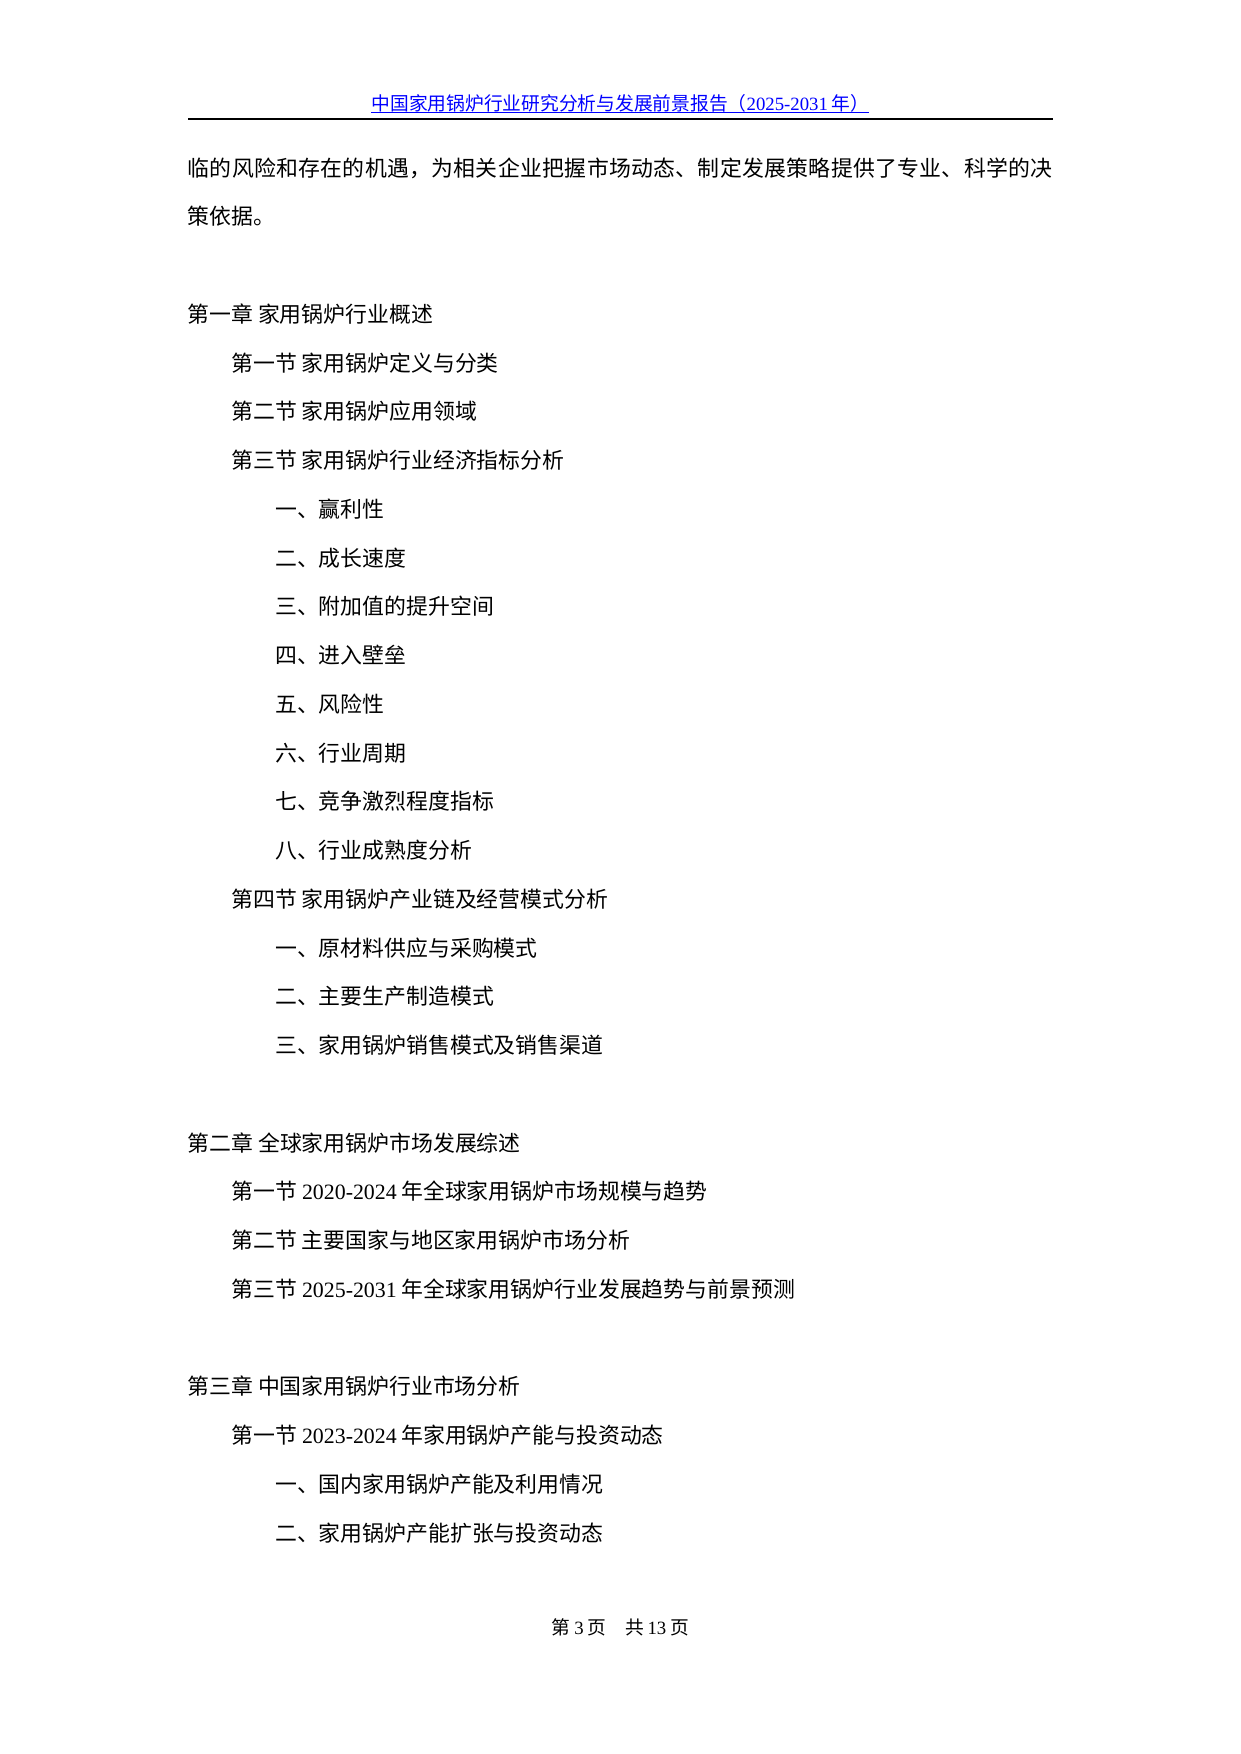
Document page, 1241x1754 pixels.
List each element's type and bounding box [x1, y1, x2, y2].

text [187, 150, 1053, 1548]
